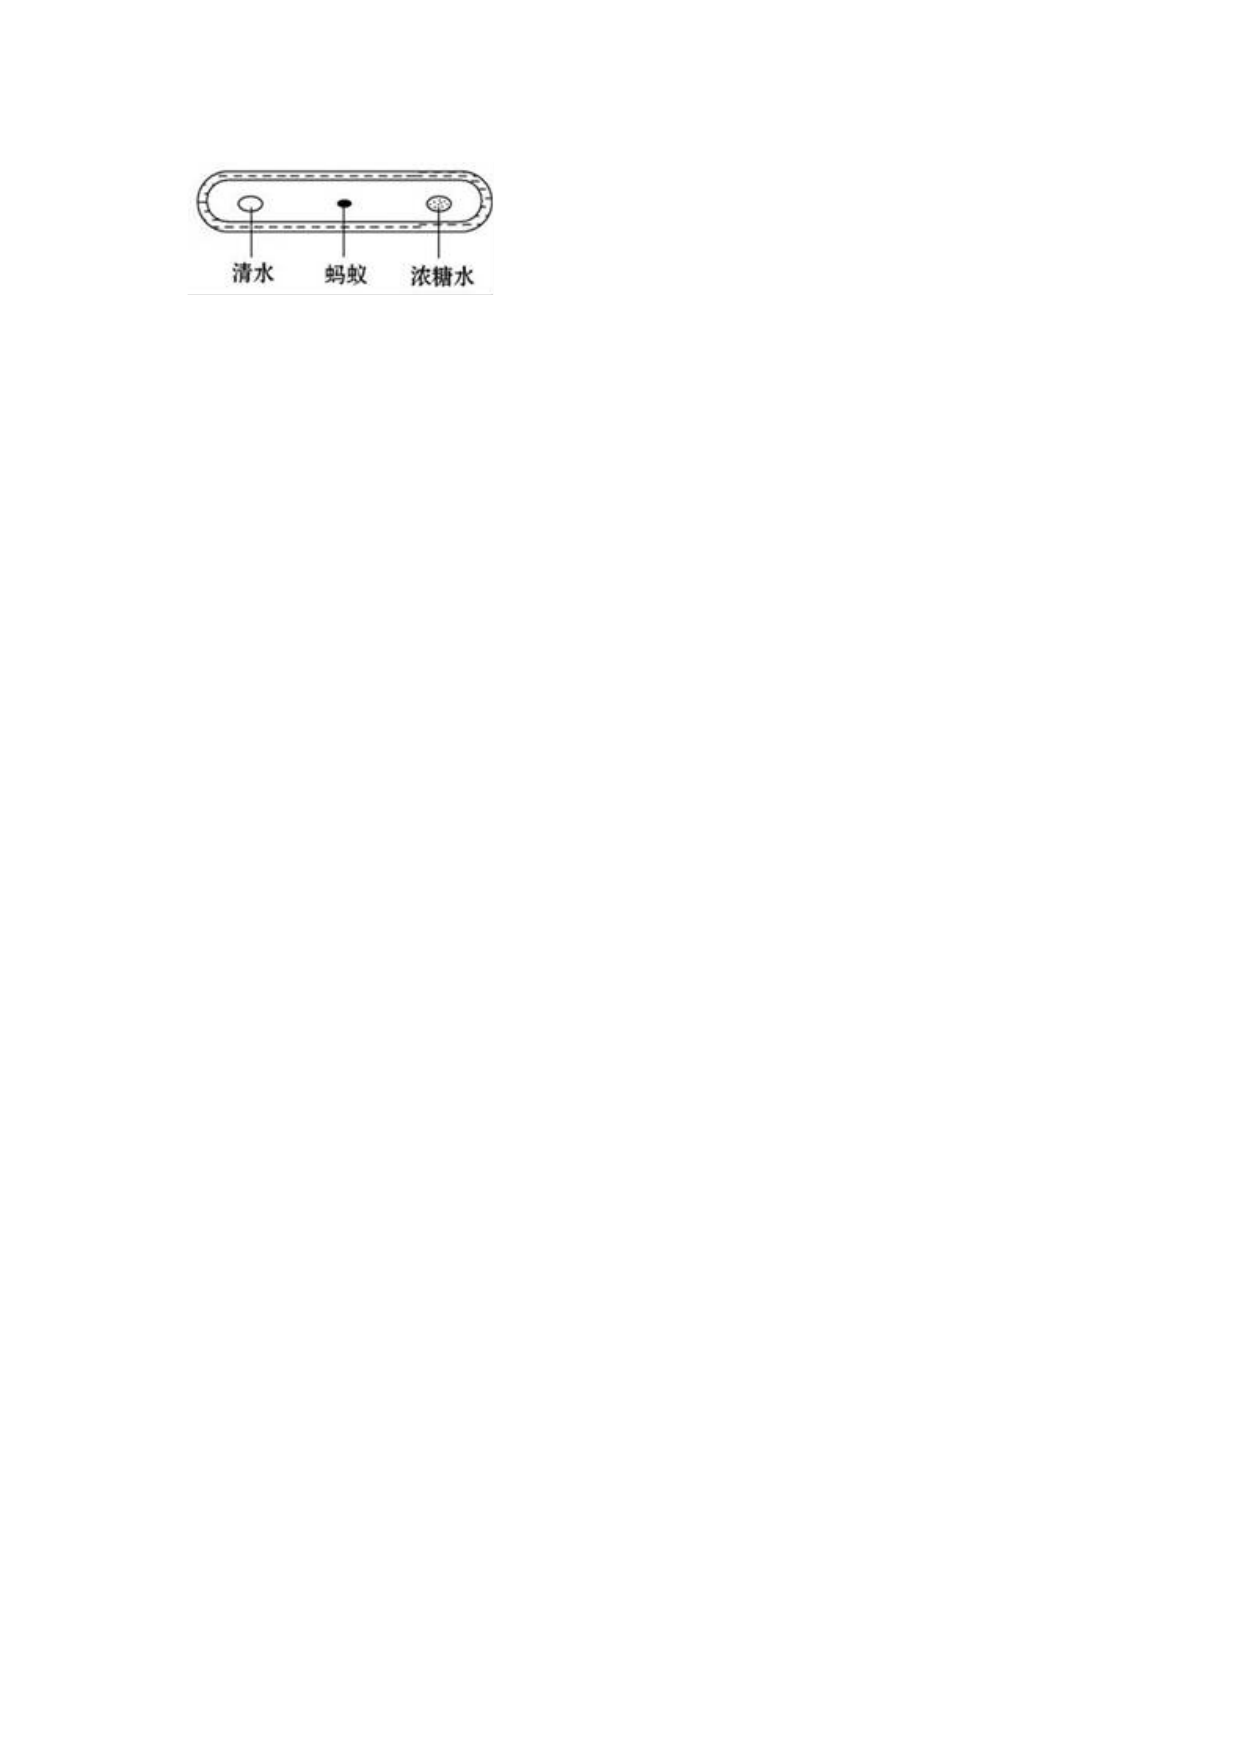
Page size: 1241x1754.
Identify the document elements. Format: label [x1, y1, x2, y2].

picture [187, 162, 494, 295]
